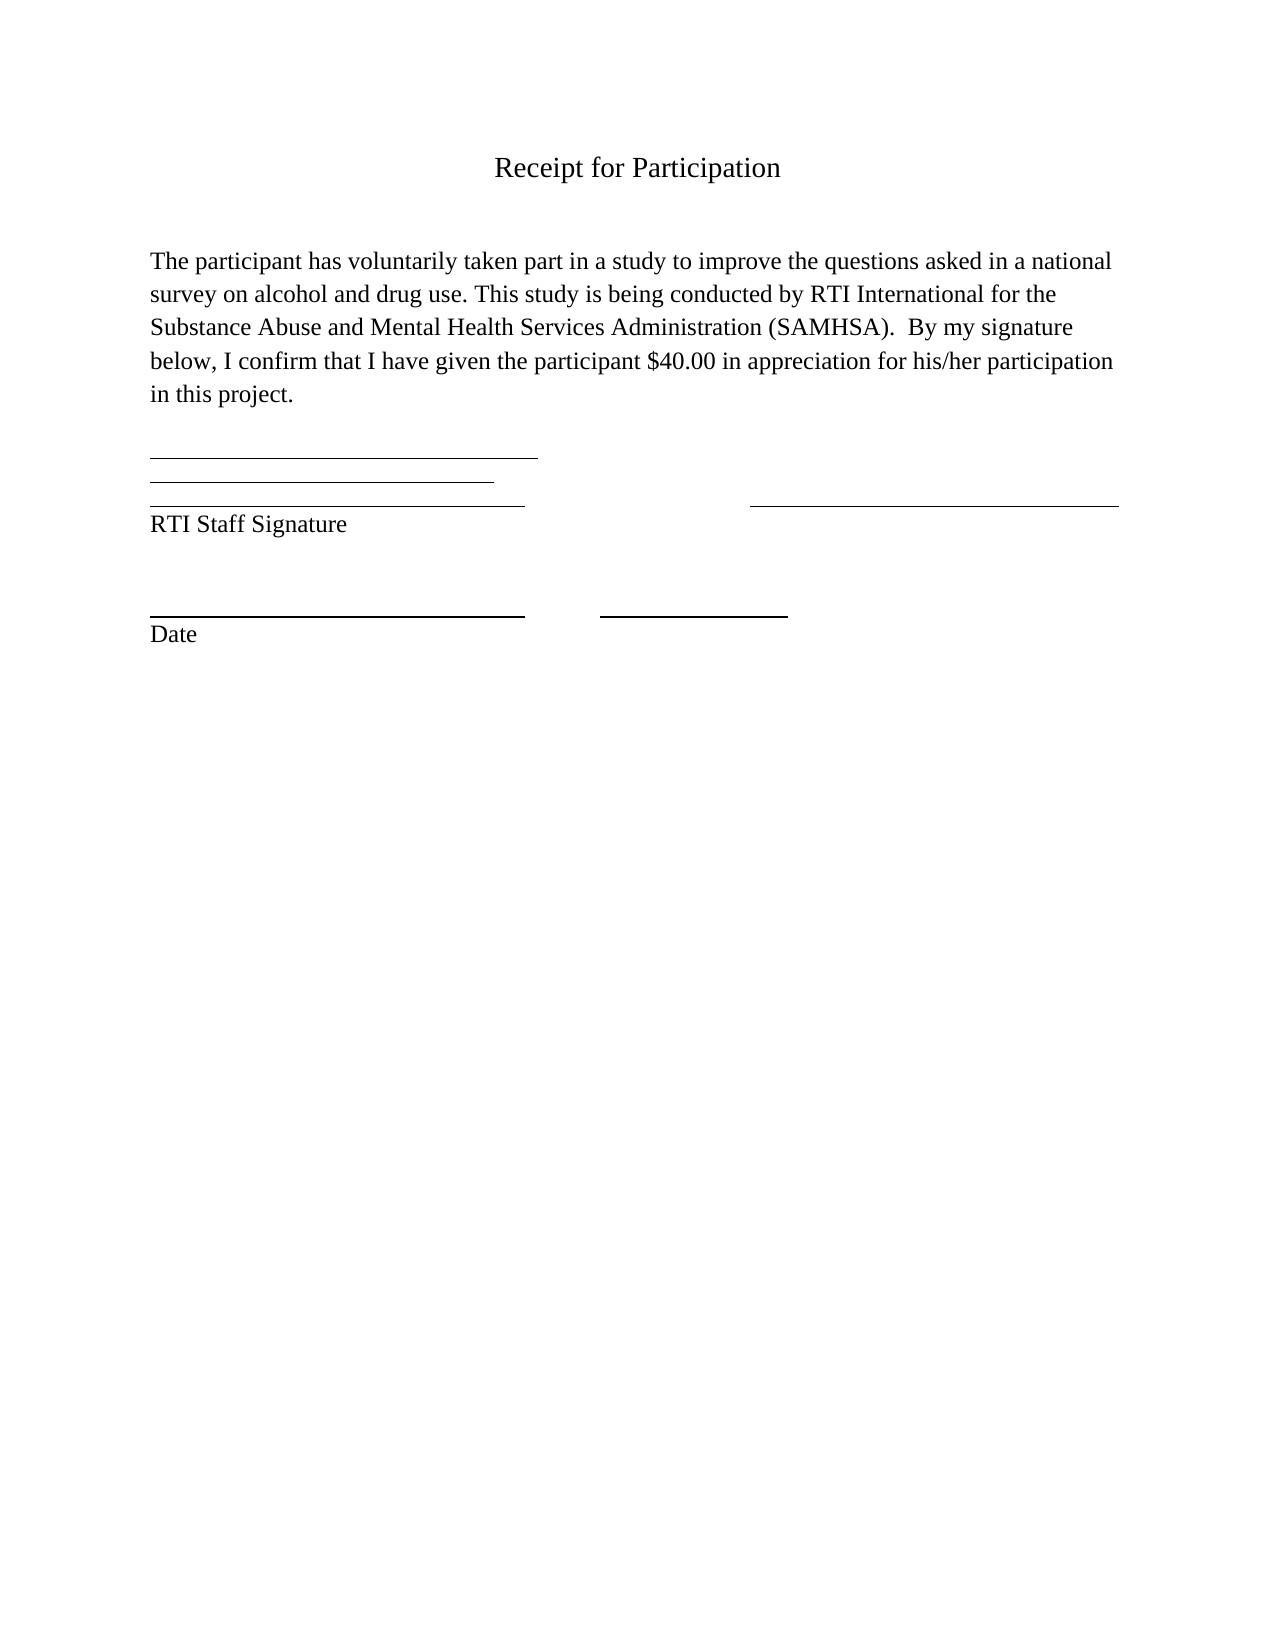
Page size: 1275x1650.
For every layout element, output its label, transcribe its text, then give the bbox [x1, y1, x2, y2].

text RTI Staff Signature [150, 509, 1125, 537]
text Receipt for Participation [150, 150, 1125, 183]
text The participant has voluntarily taken part in a study to improve the questions asked in a national survey on alcohol and drug use. This study is being conducted by RTI International for the Substance Abuse and Mental Health Services Administration (SAMHSA). By my signature below, I confirm that I have given the participant $40.00 in appreciation for his/her participation in this project. [150, 241, 1125, 408]
text Date [150, 619, 1125, 648]
